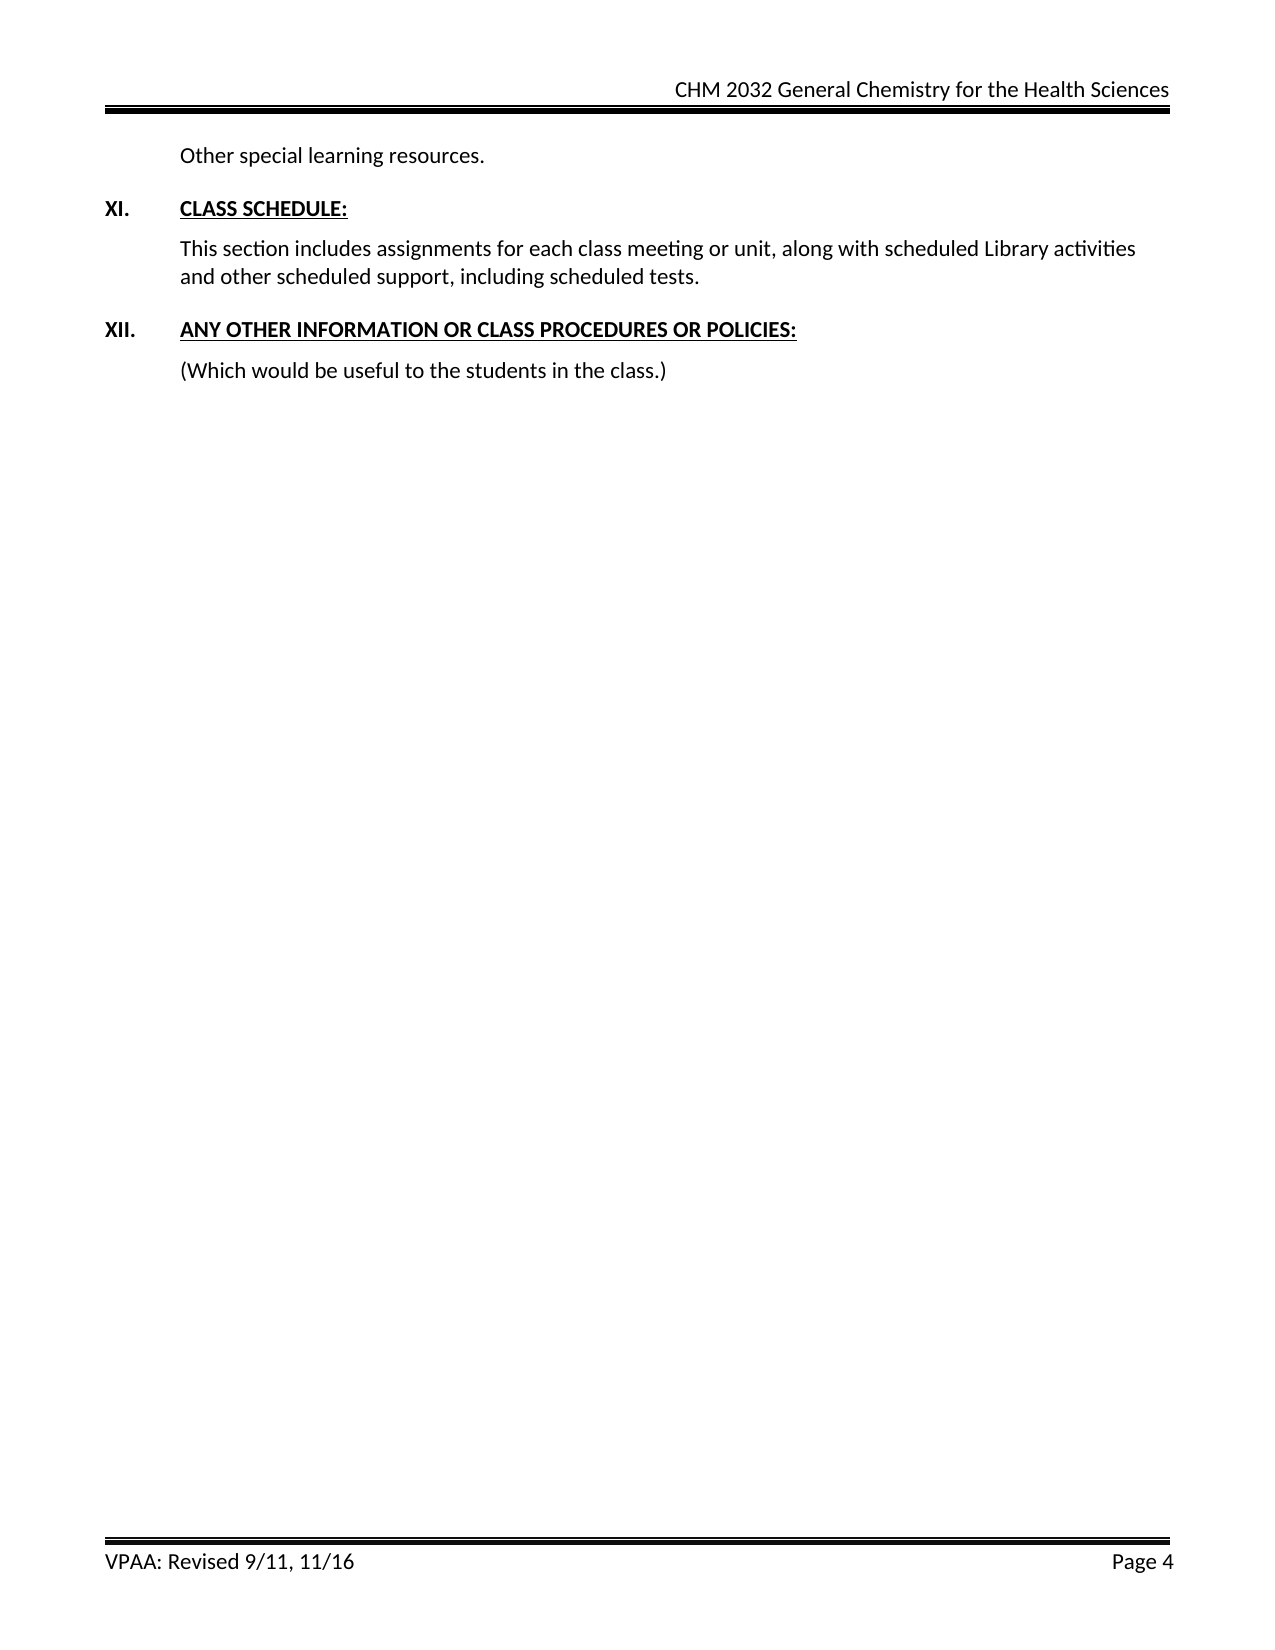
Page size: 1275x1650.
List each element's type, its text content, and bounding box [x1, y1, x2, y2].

text Other special learning resources. [180, 141, 1170, 169]
text (Which would be useful to the students in the class.) [180, 356, 1170, 384]
subtitle ANY OTHER INFORMATION OR CLASS PROCEDURES OR POLICIES: [105, 316, 1170, 343]
text This section includes assignments for each class meeting or unit, along with scheduled Library activities and other scheduled support, including scheduled tests. [180, 234, 1170, 291]
subtitle CLASS SCHEDULE: [105, 194, 1170, 222]
